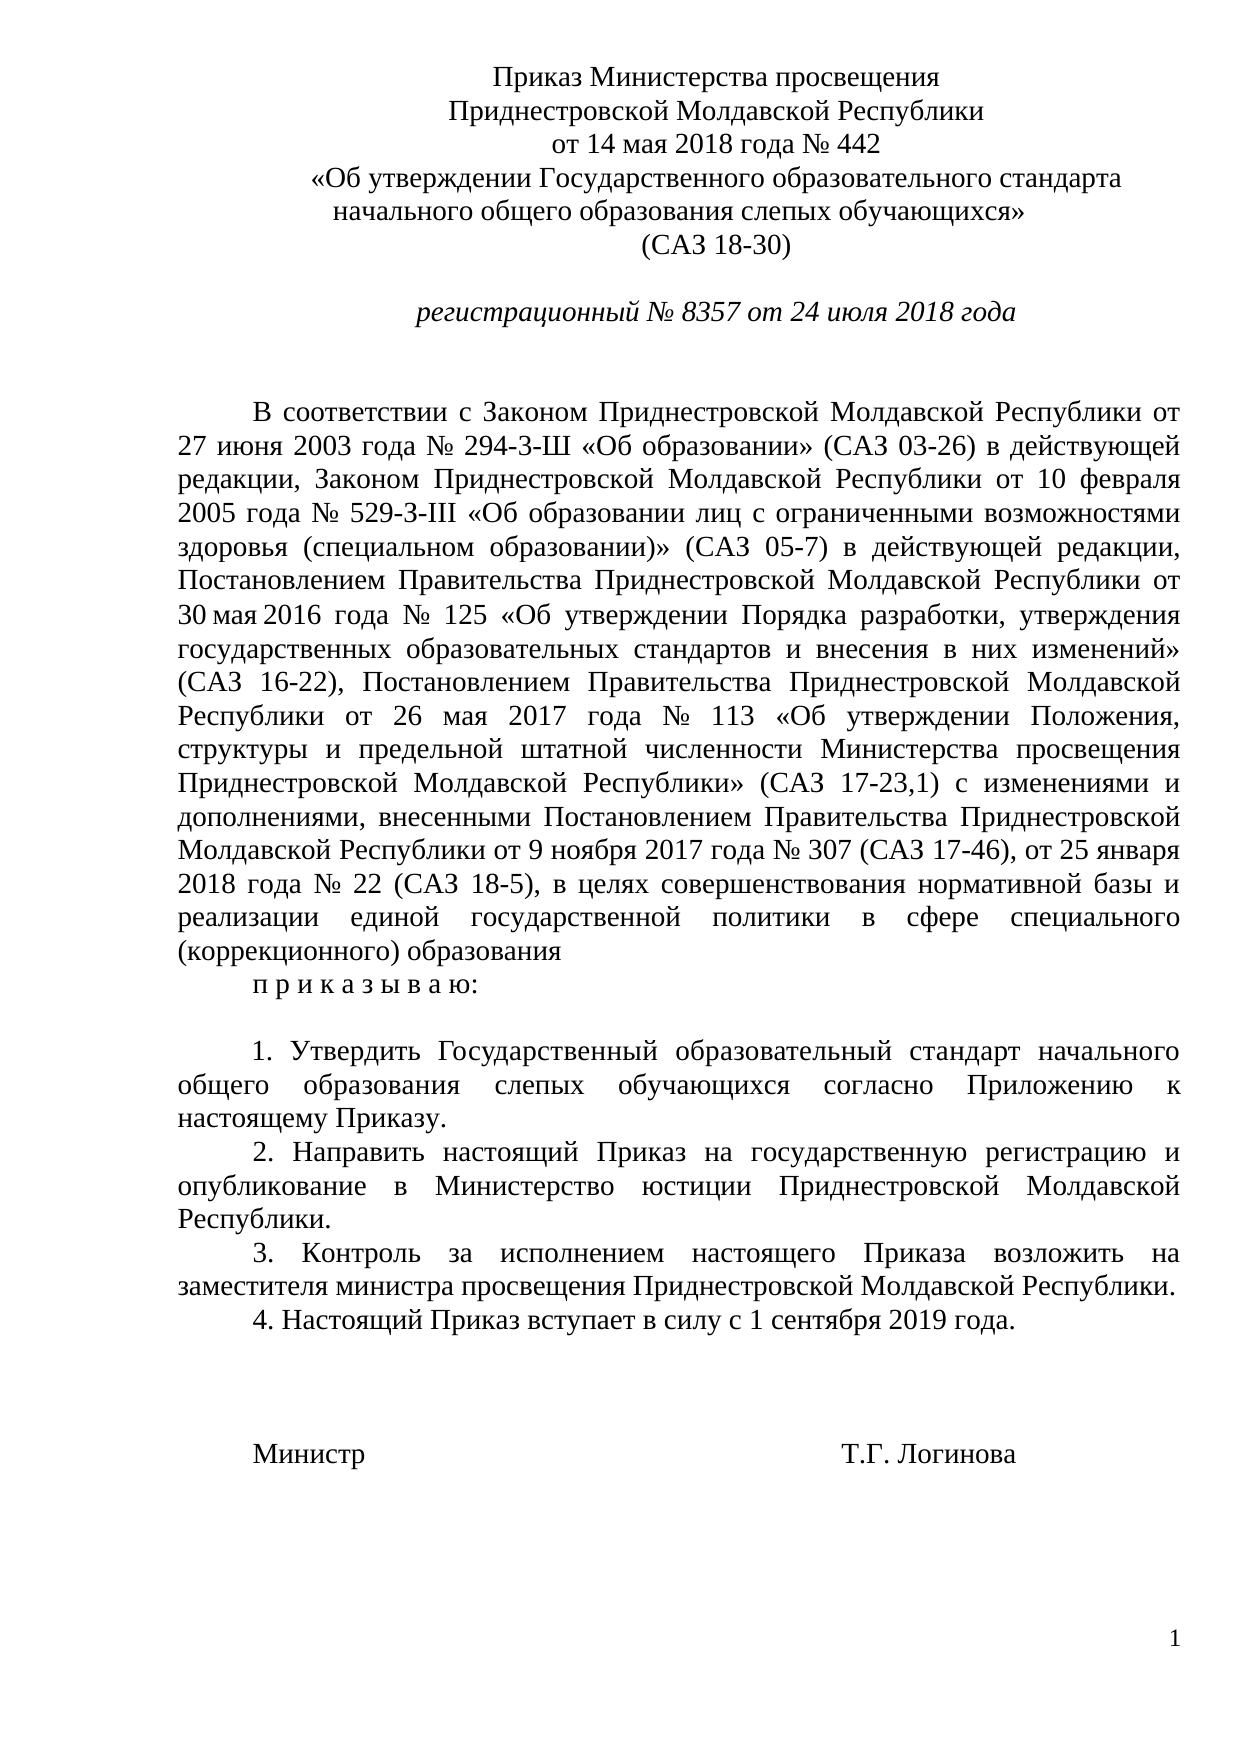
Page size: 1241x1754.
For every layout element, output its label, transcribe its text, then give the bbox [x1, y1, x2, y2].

text В соответствии с Законом Приднестровской Молдавской Республики от 27 июня 2003 года № 294-3-Ш «Об образовании» (САЗ 03-26) в действующей редакции, Законом Приднестровской Молдавской Республики от 10 февраля 2005 года № 529-З-III «Об образовании лиц с ограниченными возможностями здоровья (специальном образовании)» (САЗ 05-7) в действующей редакции, Постановлением Правительства Приднестровской Молдавской Республики от 30 мая 2016 года № 125 «Об утверждении Порядка разработки, утверждения государственных образовательных стандартов и внесения в них изменений» (САЗ 16-22), Постановлением Правительства Приднестровской Молдавской Республики от 26 мая 2017 года № 113 «Об утверждении Положения, структуры и предельной штатной численности Министерства просвещения Приднестровской Молдавской Республики» (САЗ 17-23,1) с изменениями и дополнениями, внесенными Постановлением Правительства Приднестровской Молдавской Республики от 9 ноября 2017 года № 307 (САЗ 17-46), от 25 января 2018 года № 22 (САЗ 18-5), в целях совершенствования нормативной базы и реализации единой государственной политики в сфере специального (коррекционного) образования [177, 664, 1181, 966]
text п р и к а з ы в а ю: [177, 966, 1181, 1000]
text Приднестровской Молдавской Республики [177, 93, 1181, 126]
text 1. Утвердить Государственный образовательный стандарт начального общего образования слепых обучающихся согласно Приложению к настоящему Приказу. [177, 1033, 1181, 1134]
text В соответствии с Законом Приднестровской Молдавской Республики от 27 июня 2003 года № 294-3-Ш «Об образовании» (САЗ 03-26) в действующей редакции, Законом Приднестровской Молдавской Республики от 10 февраля 2005 года № 529-З-III «Об образовании лиц с ограниченными возможностями здоровья (специальном образовании)» (САЗ 05-7) в действующей редакции, Постановлением Правительства Приднестровской Молдавской Республики от 30 мая 2016 года № 125 «Об утверждении Порядка разработки, утверждения государственных образовательных стандартов и внесения в них изменений» (САЗ 16-22), Постановлением Правительства Приднестровской Молдавской Республики от 26 мая 2017 года № 113 «Об утверждении Положения, структуры и предельной штатной численности Министерства просвещения Приднестровской Молдавской Республики» (САЗ 17-23,1) с изменениями и дополнениями, внесенными Постановлением Правительства Приднестровской Молдавской Республики от 9 ноября 2017 года № 307 (САЗ 17-46), от 25 января 2018 года № 22 (САЗ 18-5), в целях совершенствования нормативной базы и реализации единой государственной политики в сфере специального (коррекционного) образования [177, 394, 1181, 495]
text 2. Направить настоящий Приказ на государственную регистрацию и опубликование в Министерство юстиции Приднестровской Молдавской Республики. [177, 1134, 1181, 1235]
text регистрационный № 8357 от 24 июля 2018 года [177, 294, 1181, 327]
text 4. Настоящий Приказ вступает в силу с 1 сентября 2019 года. [177, 1302, 1181, 1335]
text Приказ Министерства просвещения [177, 59, 1181, 93]
text 3. Контроль за исполнением настоящего Приказа возложить на заместителя министра просвещения Приднестровской Молдавской Республики. [177, 1235, 1181, 1302]
text «Об утверждении Государственного образовательного стандарта начального общего образования слепых обучающихся» [177, 160, 1181, 227]
text Министр Т.Г. Логинова [177, 1436, 1181, 1469]
text от 14 мая 2018 года № 442 [177, 126, 1181, 160]
text (САЗ 18-30) [177, 227, 1181, 260]
